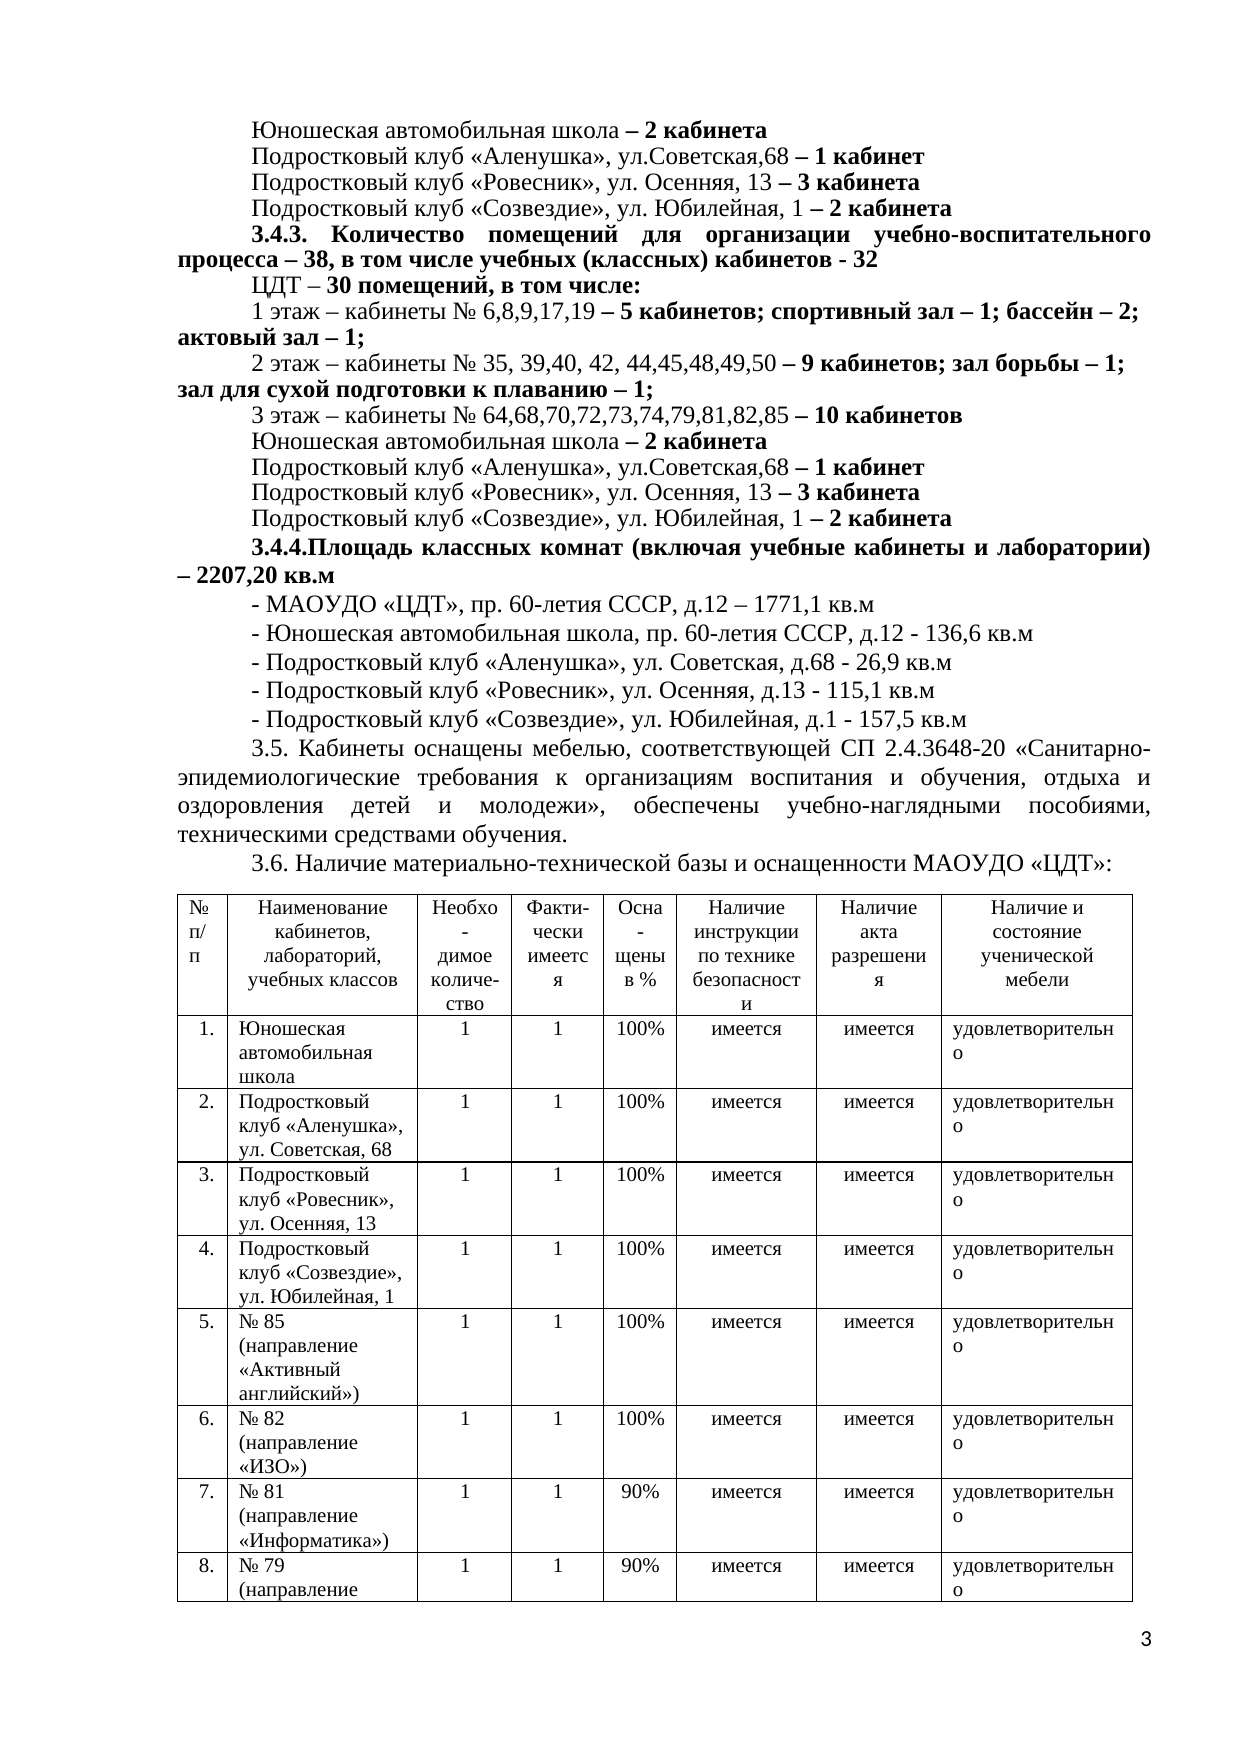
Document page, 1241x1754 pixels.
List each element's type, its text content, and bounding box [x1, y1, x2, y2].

table_cell имеется [817, 1406, 941, 1478]
table_cell 1 [512, 1163, 603, 1234]
table_cell 1 [512, 1406, 603, 1478]
table_header Осна- щены в % [604, 895, 676, 1015]
table_cell имеется [677, 1016, 816, 1088]
table_cell имеется [677, 1406, 816, 1478]
table_cell имеется [677, 1236, 816, 1308]
table_cell удовлетворительно [942, 1089, 1132, 1161]
table_cell удовлетворительно [942, 1309, 1132, 1405]
table_header Необхо- димое количе- ство [418, 895, 511, 1015]
table_cell 90% [604, 1479, 676, 1552]
table_cell имеется [817, 1553, 941, 1601]
table_cell имеется [817, 1309, 941, 1405]
table_cell имеется [677, 1163, 816, 1234]
table_cell имеется [677, 1553, 816, 1601]
table_cell [178, 1016, 227, 1088]
table_cell 100% [604, 1309, 676, 1405]
list Подростковый клуб «Созвездие», ул. Юбилейная, 1 – 2 кабинета [177, 506, 1152, 532]
table_cell Подростковый клуб «Ровесник», ул. Осенняя, 13 [228, 1163, 417, 1234]
table_cell 90% [604, 1553, 676, 1601]
table_cell [178, 1479, 227, 1552]
table_cell № 82 (направление «ИЗО») [228, 1406, 417, 1478]
table_cell удовлетворительно [942, 1163, 1132, 1234]
table_cell 1 [418, 1236, 511, 1308]
table_cell [178, 1236, 227, 1308]
table_cell 1 [512, 1236, 603, 1308]
list - Подростковый клуб «Созвездие», ул. Юбилейная, д.1 - 157,5 кв.м [177, 704, 1152, 733]
list 3.4.4.Площадь классных комнат (включая учебные кабинеты и лаборатории) – 2207,20 кв.м [177, 532, 1152, 589]
list - Юношеская автомобильная школа, пр. 60-летия СССР, д.12 - 136,6 кв.м [177, 618, 1152, 647]
table_cell 1 [418, 1309, 511, 1405]
table_cell имеется [817, 1163, 941, 1234]
list - Подростковый клуб «Ровесник», ул. Осенняя, д.13 - 115,1 кв.м [177, 676, 1152, 704]
table_cell имеется [677, 1309, 816, 1405]
list 3 этаж – кабинеты № 64,68,70,72,73,74,79,81,82,85 – 10 кабинетов [177, 403, 1152, 428]
list Подростковый клуб «Аленушка», ул.Советская,68 – 1 кабинет [177, 454, 1152, 480]
table_header Наличие и состояние ученической мебели [942, 895, 1132, 1015]
table_cell № 81 (направление «Информатика») [228, 1479, 417, 1552]
list 3.4.3. Количество помещений для организации учебно-воспитательного процесса – 38, в том числе учебных (классных) кабинетов - 32 [177, 221, 1152, 273]
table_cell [228, 1553, 417, 1601]
table_cell имеется [817, 1016, 941, 1088]
table_cell имеется [677, 1479, 816, 1552]
table_cell [178, 1553, 227, 1601]
list Юношеская автомобильная школа – 2 кабинета [177, 118, 1152, 144]
table_cell 100% [604, 1163, 676, 1234]
table_cell 100% [604, 1236, 676, 1308]
table_cell № 85 (направление «Активный английский») [228, 1309, 417, 1405]
table_cell удовлетворительно [942, 1479, 1132, 1552]
table_cell [178, 1309, 227, 1405]
table_cell имеется [817, 1089, 941, 1161]
table_cell Подростковый клуб «Аленушка», ул. Советская, 68 [228, 1089, 417, 1161]
list 2 этаж – кабинеты № 35, 39,40, 42, 44,45,48,49,50 – 9 кабинетов; зал борьбы – 1; зал для сухой подготовки к плаванию – 1; [177, 351, 1152, 403]
table_cell 1 [418, 1089, 511, 1161]
list Подростковый клуб «Ровесник», ул. Осенняя, 13 – 3 кабинета [177, 170, 1152, 196]
list - МАОУДО «ЦДТ», пр. 60-летия СССР, д.12 – 1771,1 кв.м [177, 589, 1152, 618]
table_cell 1 [512, 1479, 603, 1552]
table_cell 1 [512, 1553, 603, 1601]
table_header Наличие акта разрешения [817, 895, 941, 1015]
list 1 этаж – кабинеты № 6,8,9,17,19 – 5 кабинетов; спортивный зал – 1; бассейн – 2; актовый зал – 1; [177, 299, 1152, 351]
table_cell 1 [418, 1553, 511, 1601]
table_cell удовлетворительно [942, 1406, 1132, 1478]
table_cell Подростковый клуб «Созвездие», ул. Юбилейная, 1 [228, 1236, 417, 1308]
table_cell 100% [604, 1089, 676, 1161]
table_cell 100% [604, 1016, 676, 1088]
table_header Наличие инструкции по технике безопасности [677, 895, 816, 1015]
table_cell [178, 1089, 227, 1161]
table_cell Юношеская автомобильная школа [228, 1016, 417, 1088]
table_header Наименование кабинетов, лабораторий, учебных классов [228, 895, 417, 1015]
table_cell 1 [512, 1309, 603, 1405]
table_cell [178, 1163, 227, 1234]
table_cell имеется [817, 1236, 941, 1308]
table_cell [178, 1406, 227, 1478]
list Подростковый клуб «Ровесник», ул. Осенняя, 13 – 3 кабинета [177, 480, 1152, 506]
table_header Факти- чески имеется [512, 895, 603, 1015]
list Подростковый клуб «Аленушка», ул.Советская,68 – 1 кабинет [177, 144, 1152, 170]
table_cell 1 [512, 1089, 603, 1161]
text 3.6. Наличие материально-технической базы и оснащенности МАОУДО «ЦДТ»: [177, 848, 1152, 877]
list Подростковый клуб «Созвездие», ул. Юбилейная, 1 – 2 кабинета [177, 196, 1152, 221]
list ЦДТ – 30 помещений, в том числе: [177, 273, 1152, 299]
table_cell 1 [418, 1016, 511, 1088]
table_header № п/п [178, 895, 227, 1015]
table_cell 1 [418, 1406, 511, 1478]
table_cell имеется [677, 1089, 816, 1161]
table_cell удовлетворительно [942, 1553, 1132, 1601]
table_cell 100% [604, 1406, 676, 1478]
table_cell удовлетворительно [942, 1016, 1132, 1088]
table_cell 1 [512, 1016, 603, 1088]
list - Подростковый клуб «Аленушка», ул. Советская, д.68 - 26,9 кв.м [177, 647, 1152, 676]
list Юношеская автомобильная школа – 2 кабинета [177, 428, 1152, 454]
table_cell удовлетворительно [942, 1236, 1132, 1308]
title 3.5. Кабинеты оснащены мебелью, соответствующей СП 2.4.3648-20 «Санитарно-эпидемиологические требования к организациям воспитания и обучения, отдыха и оздоровления детей и молодежи», обеспечены учебно-наглядными пособиями, техническими средствами обучения. [177, 733, 1152, 848]
table_cell имеется [817, 1479, 941, 1552]
table_cell 1 [418, 1479, 511, 1552]
table_cell 1 [418, 1163, 511, 1234]
